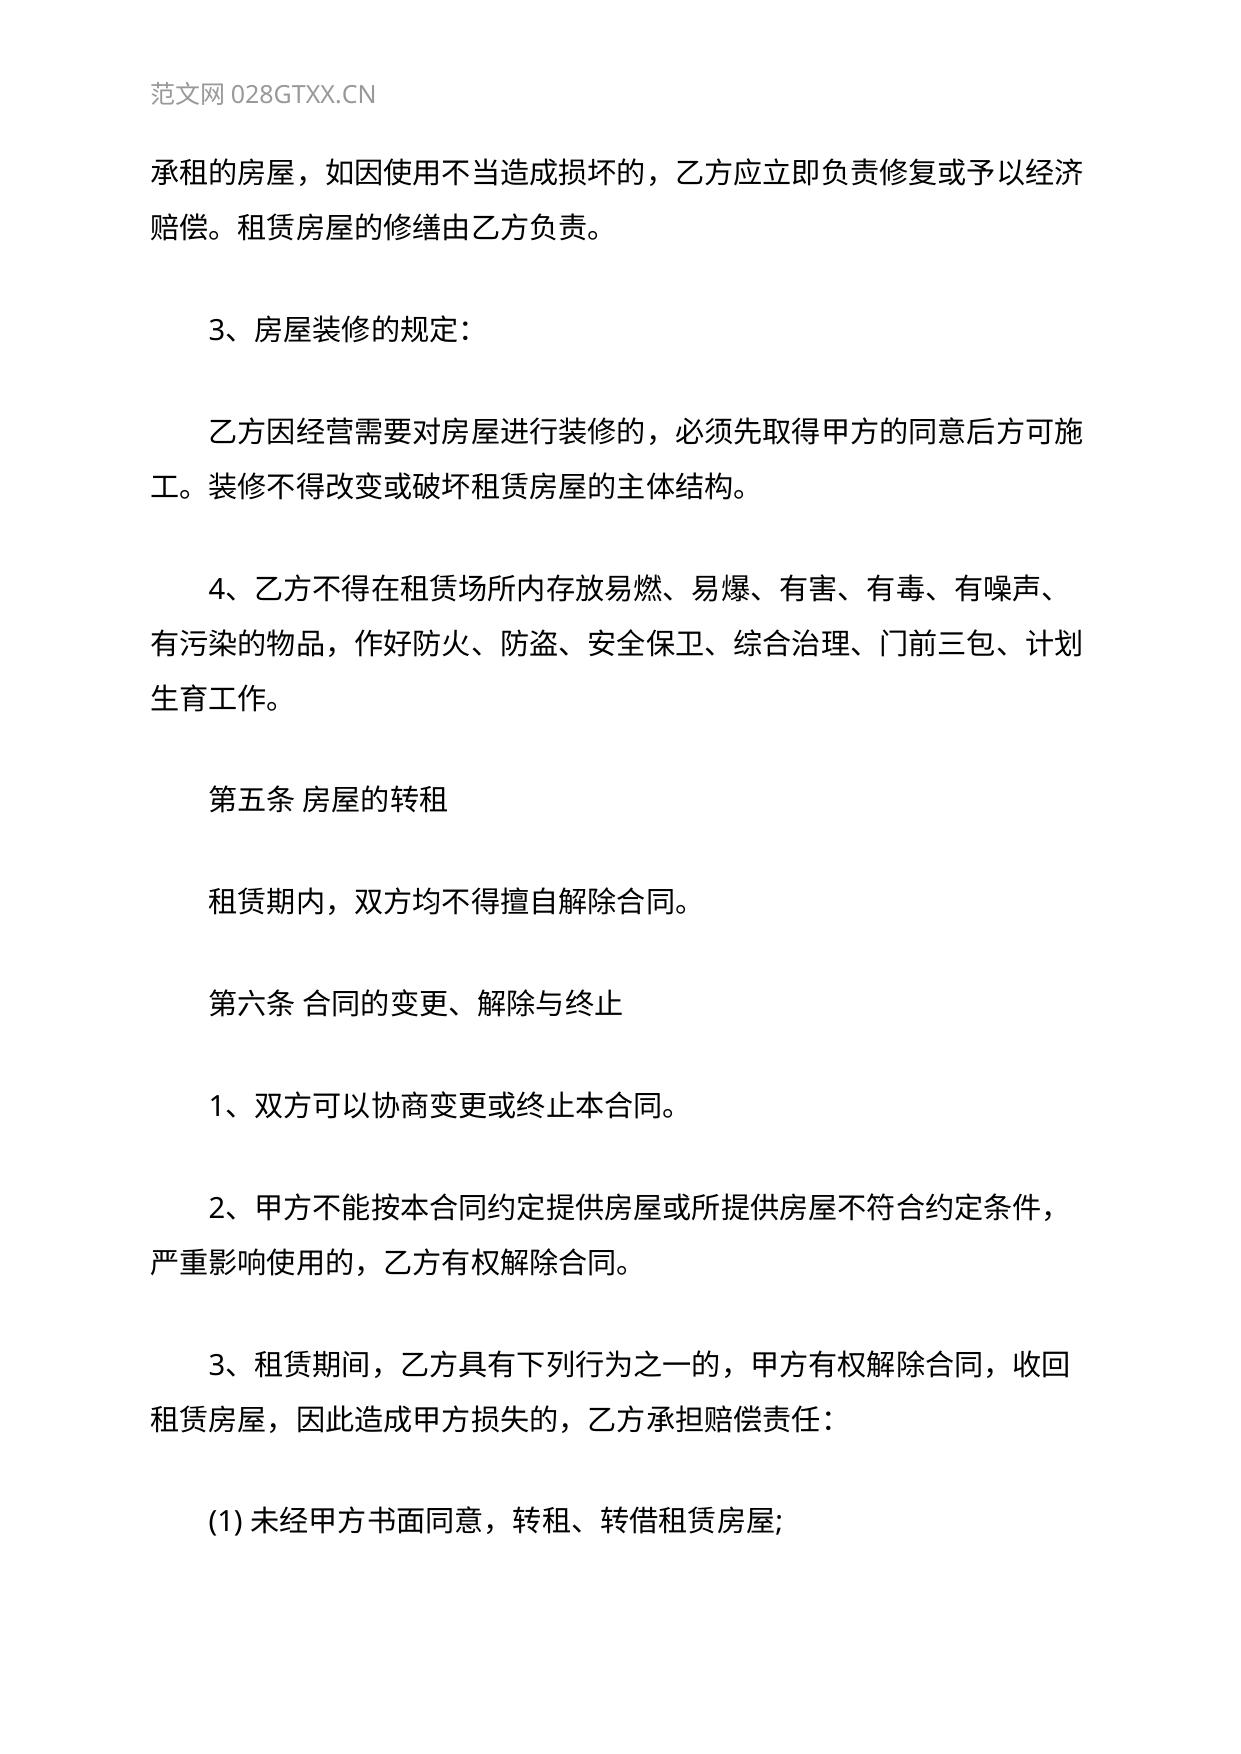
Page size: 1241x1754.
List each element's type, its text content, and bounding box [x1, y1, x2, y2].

text 3、房屋装修的规定： [150, 307, 1090, 349]
text 3、租赁期间，乙方具有下列行为之一的，甲方有权解除合同，收回租赁房屋，因此造成甲方损失的，乙方承担赔偿责任： [150, 1341, 1090, 1438]
text 2、甲方不能按本合同约定提供房屋或所提供房屋不符合约定条件，严重影响使用的，乙方有权解除合同。 [150, 1184, 1090, 1282]
text 第六条 合同的变更、解除与终止 [150, 981, 1090, 1023]
text (1) 未经甲方书面同意，转租、转借租赁房屋; [150, 1498, 1090, 1540]
text 乙方因经营需要对房屋进行装修的，必须先取得甲方的同意后方可施工。装修不得改变或破坏租赁房屋的主体结构。 [150, 409, 1090, 506]
text 1、双方可以协商变更或终止本合同。 [150, 1082, 1090, 1125]
text 4、乙方不得在租赁场所内存放易燃、易爆、有害、有毒、有噪声、有污染的物品，作好防火、防盗、安全保卫、综合治理、门前三包、计划生育工作。 [150, 565, 1090, 717]
text 第五条 房屋的转租 [150, 777, 1090, 819]
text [150, 150, 1090, 247]
text 租赁期内，双方均不得擅自解除合同。 [150, 879, 1090, 921]
